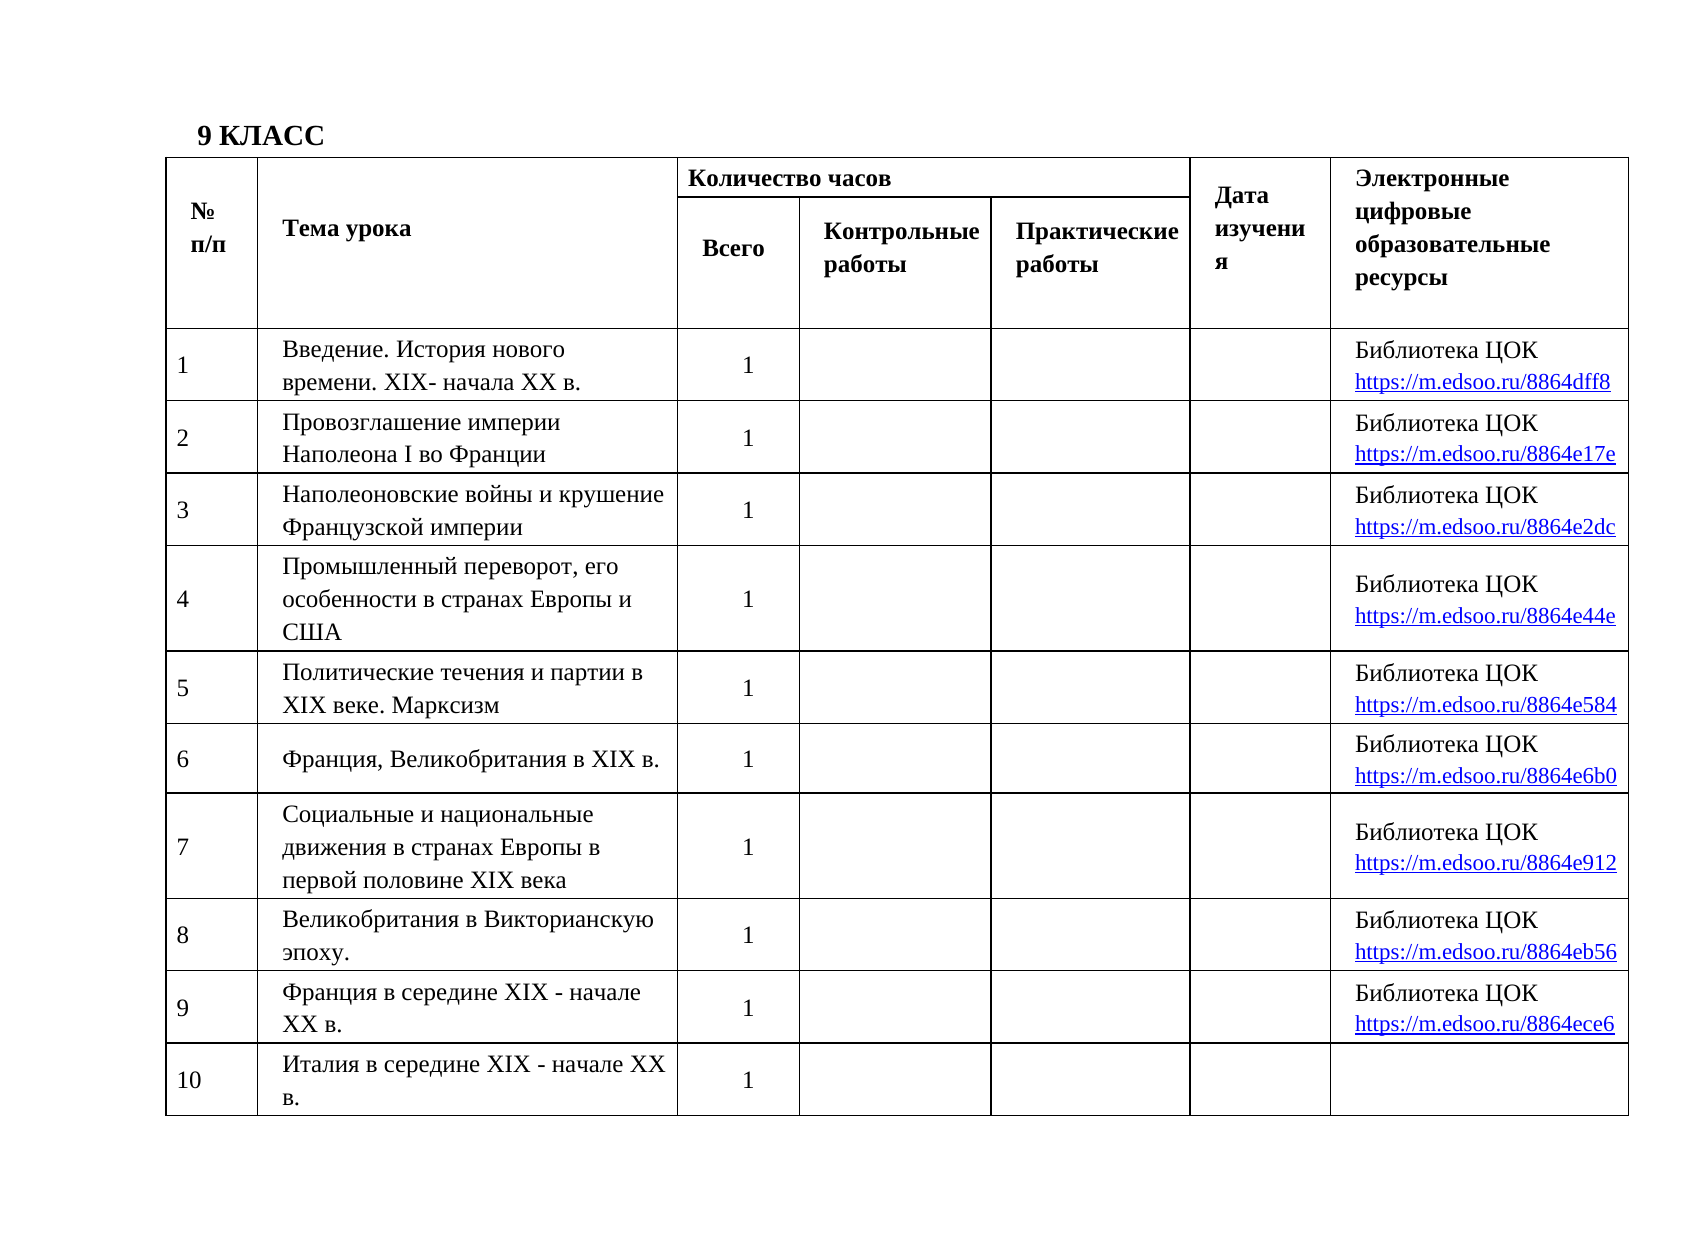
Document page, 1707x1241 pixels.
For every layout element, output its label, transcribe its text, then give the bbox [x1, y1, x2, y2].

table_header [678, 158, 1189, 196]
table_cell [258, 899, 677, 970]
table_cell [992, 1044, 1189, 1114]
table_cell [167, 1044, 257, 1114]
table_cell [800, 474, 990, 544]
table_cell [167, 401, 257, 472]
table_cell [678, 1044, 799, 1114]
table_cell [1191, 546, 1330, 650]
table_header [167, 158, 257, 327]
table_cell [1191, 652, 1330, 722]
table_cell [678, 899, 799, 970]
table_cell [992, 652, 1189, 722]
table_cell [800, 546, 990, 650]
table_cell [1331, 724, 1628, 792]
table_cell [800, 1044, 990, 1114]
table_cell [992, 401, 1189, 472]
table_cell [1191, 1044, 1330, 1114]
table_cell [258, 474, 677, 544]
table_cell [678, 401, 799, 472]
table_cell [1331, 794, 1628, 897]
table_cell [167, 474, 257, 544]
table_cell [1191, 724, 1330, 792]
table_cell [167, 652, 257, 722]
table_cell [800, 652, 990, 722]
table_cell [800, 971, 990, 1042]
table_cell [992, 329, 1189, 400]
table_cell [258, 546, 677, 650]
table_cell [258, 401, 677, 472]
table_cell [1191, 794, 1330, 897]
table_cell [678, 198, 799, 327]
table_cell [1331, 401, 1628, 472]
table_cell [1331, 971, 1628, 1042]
text 9 КЛАСС [190, 118, 1618, 152]
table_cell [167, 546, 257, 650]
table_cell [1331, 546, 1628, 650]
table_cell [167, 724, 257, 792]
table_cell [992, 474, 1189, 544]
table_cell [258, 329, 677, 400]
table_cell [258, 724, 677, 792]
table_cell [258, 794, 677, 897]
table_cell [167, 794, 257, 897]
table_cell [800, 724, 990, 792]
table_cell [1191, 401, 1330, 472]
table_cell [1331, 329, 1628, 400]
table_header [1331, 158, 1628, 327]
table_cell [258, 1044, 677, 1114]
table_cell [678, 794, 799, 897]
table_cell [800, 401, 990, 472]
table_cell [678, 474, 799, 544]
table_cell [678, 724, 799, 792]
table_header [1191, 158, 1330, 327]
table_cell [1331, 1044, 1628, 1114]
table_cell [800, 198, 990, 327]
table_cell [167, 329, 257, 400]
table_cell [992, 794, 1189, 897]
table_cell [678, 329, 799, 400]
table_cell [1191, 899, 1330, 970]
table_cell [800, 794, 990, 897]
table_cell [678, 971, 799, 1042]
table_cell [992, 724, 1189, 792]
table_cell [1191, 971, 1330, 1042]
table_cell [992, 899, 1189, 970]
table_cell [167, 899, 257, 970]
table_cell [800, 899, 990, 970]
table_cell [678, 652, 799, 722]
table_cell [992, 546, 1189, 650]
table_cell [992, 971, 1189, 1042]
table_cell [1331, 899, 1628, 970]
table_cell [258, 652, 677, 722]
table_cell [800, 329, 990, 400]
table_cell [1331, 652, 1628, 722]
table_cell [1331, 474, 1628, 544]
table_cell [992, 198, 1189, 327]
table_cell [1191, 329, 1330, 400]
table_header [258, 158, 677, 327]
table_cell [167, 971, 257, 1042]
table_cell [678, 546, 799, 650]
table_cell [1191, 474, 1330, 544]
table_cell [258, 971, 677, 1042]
